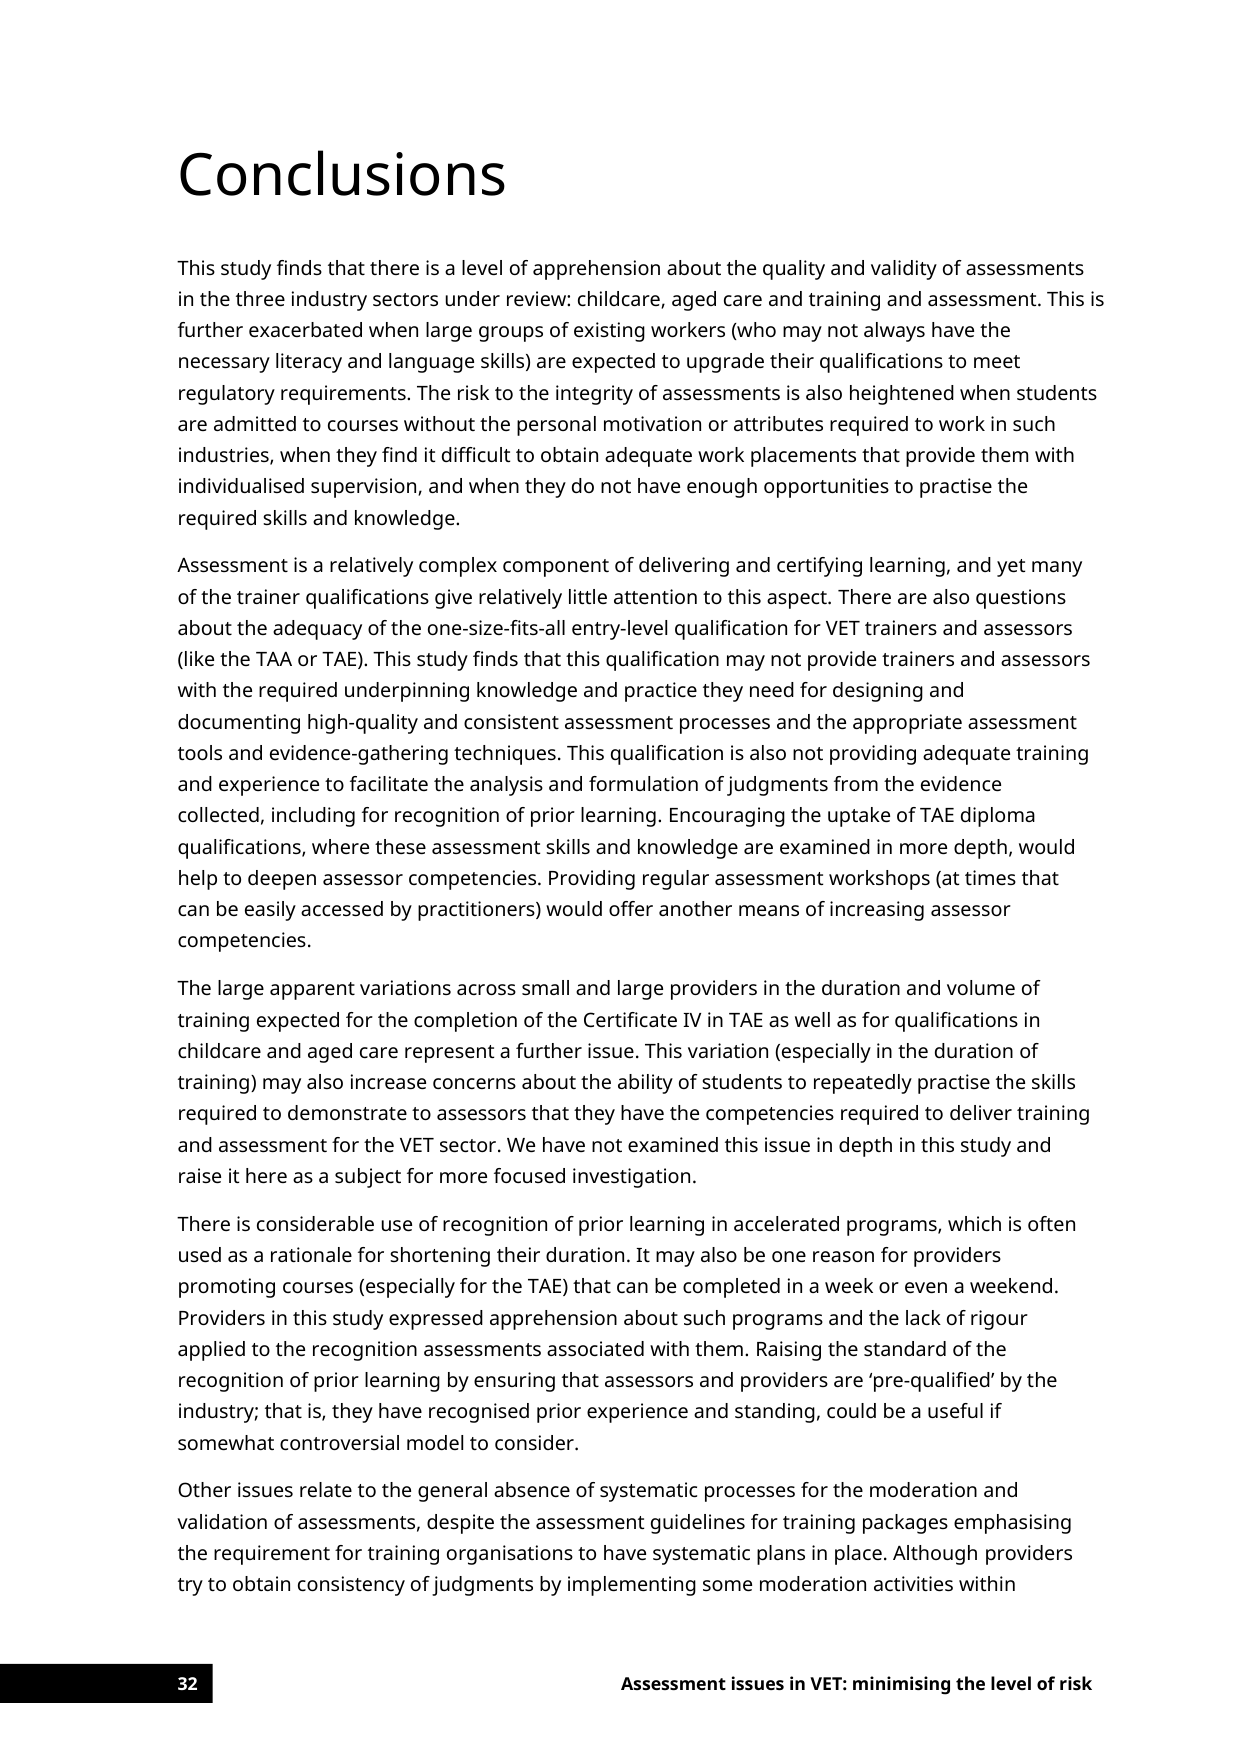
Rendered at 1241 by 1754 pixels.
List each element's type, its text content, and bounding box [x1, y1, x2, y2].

text This study finds that there is a level of apprehension about the quality and validity of assessments in the three industry sectors under review: childcare, aged care and training and assessment. This is further exacerbated when large groups of existing workers (who may not always have the necessary literacy and language skills) are expected to upgrade their qualifications to meet regulatory requirements. The risk to the integrity of assessments is also heightened when students are admitted to courses without the personal motivation or attributes required to work in such industries, when they find it difficult to obtain adequate work placements that provide them with individualised supervision, and when they do not have enough opportunities to practise the required skills and knowledge. [177, 250, 1107, 531]
text There is considerable use of recognition of prior learning in accelerated programs, which is often used as a rationale for shortening their duration. It may also be one reason for providers promoting courses (especially for the TAE) that can be completed in a week or even a weekend. Providers in this study expressed apprehension about such programs and the lack of rigour applied to the recognition assessments associated with them. Raising the standard of the recognition of prior learning by ensuring that assessors and providers are ‘pre-qualified’ by the industry; that is, they have recognised prior experience and standing, could be a useful if somewhat controversial model to consider. [177, 1206, 1078, 1456]
text The large apparent variations across small and large providers in the duration and volume of training expected for the completion of the Certificate IV in TAE as well as for qualifications in childcare and aged care represent a further issue. This variation (especially in the duration of training) may also increase concerns about the ability of students to repeatedly practise the skills required to demonstrate to assessors that they have the competencies required to deliver training and assessment for the VET sector. We have not examined this issue in depth in this study and raise it here as a subject for more focused investigation. [177, 971, 1093, 1189]
subtitle Conclusions [177, 133, 1092, 212]
text Assessment is a relatively complex component of delivering and certifying learning, and yet many of the trainer qualifications give relatively little attention to this aspect. There are also questions about the adequacy of the one-size-fits-all entry-level qualification for VET trainers and assessors (like the TAA or TAE). This study finds that this qualification may not provide trainers and assessors with the required underpinning knowledge and practice they need for designing and documenting high-quality and consistent assessment processes and the appropriate assessment tools and evidence-gathering techniques. This qualification is also not providing adequate training and experience to facilitate the analysis and formulation of judgments from the evidence collected, including for recognition of prior learning. Encouraging the uptake of TAE diploma qualifications, where these assessment skills and knowledge are examined in more depth, would help to deepen assessor competencies. Providing regular assessment workshops (at times that can be easily accessed by practitioners) would offer another means of increasing assessor competencies. [177, 548, 1093, 954]
